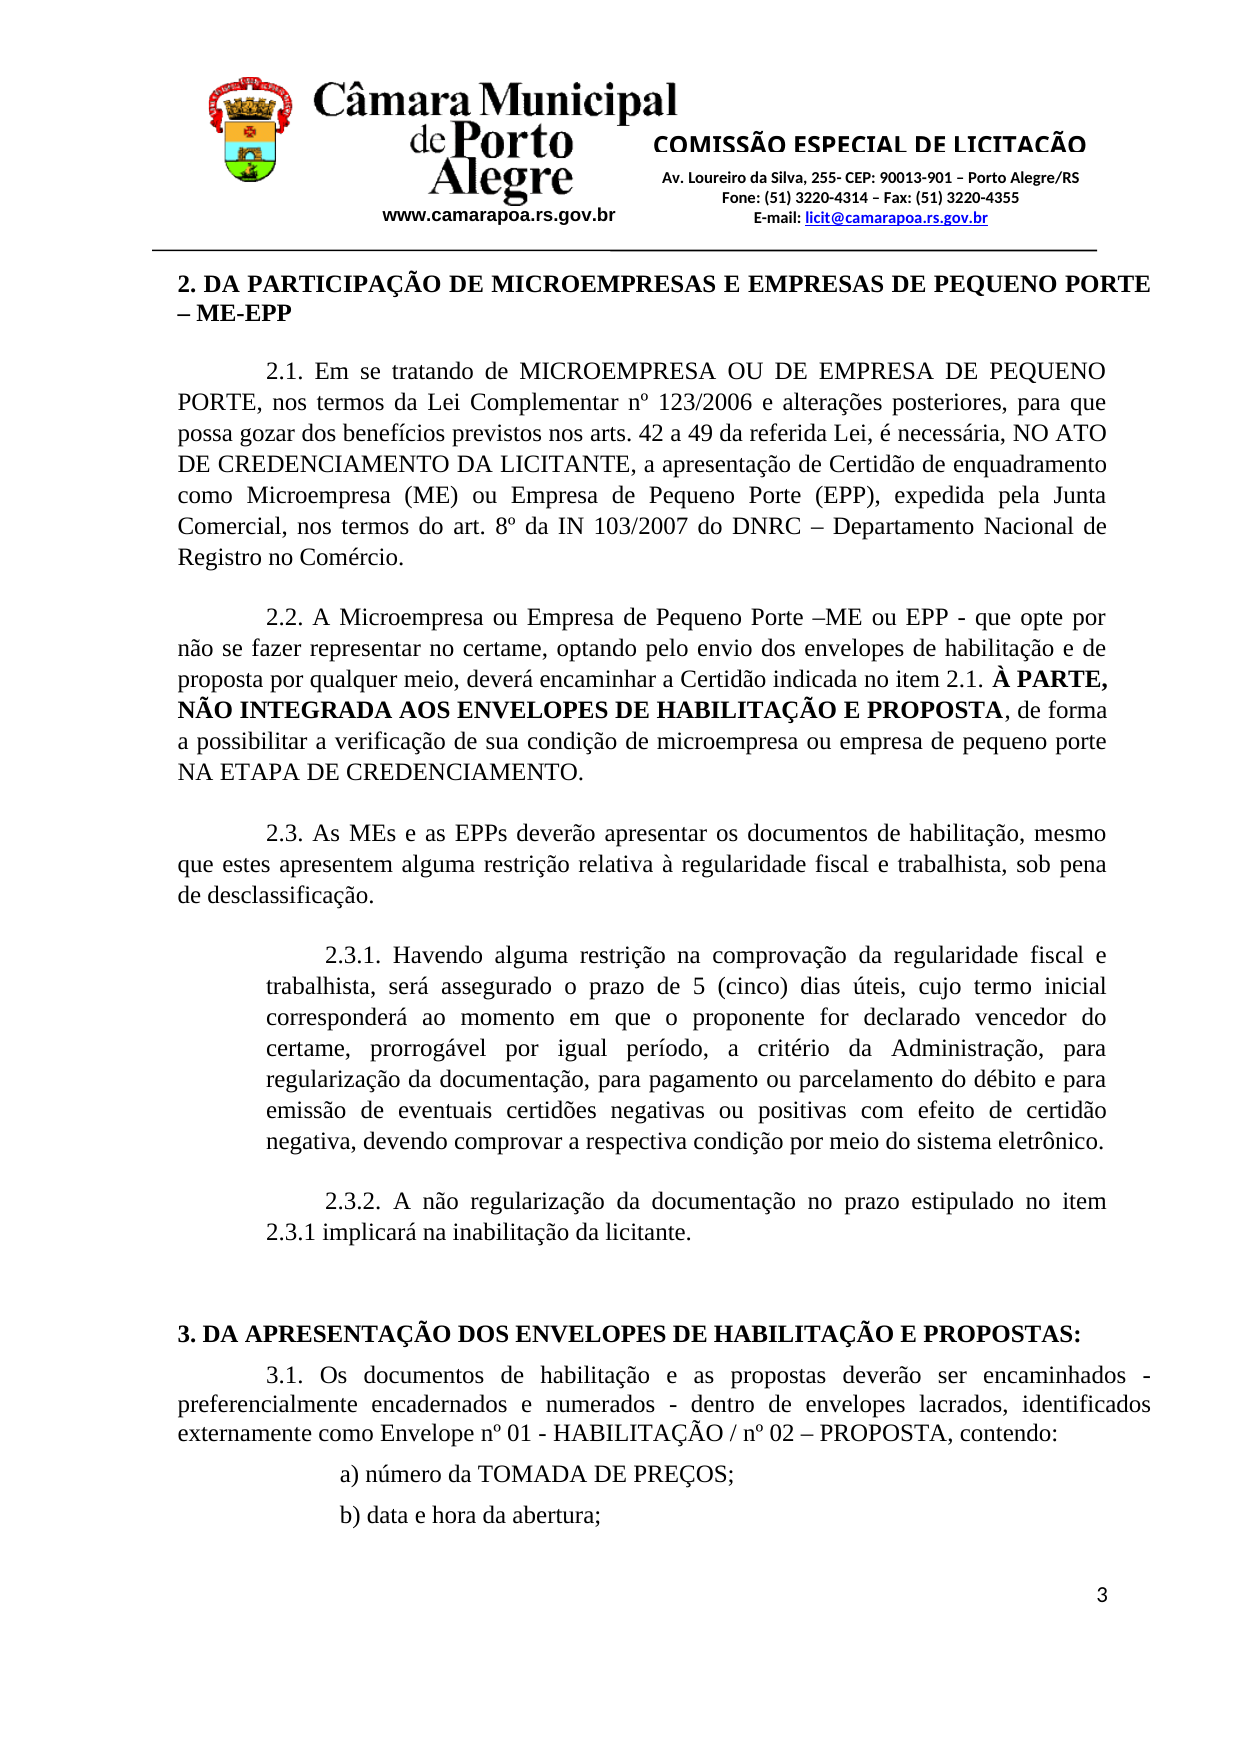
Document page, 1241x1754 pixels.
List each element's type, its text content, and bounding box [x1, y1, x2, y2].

text 2.1. Em se tratando de MICROEMPRESA OU DE EMPRESA DE PEQUENO PORTE, nos termos da Lei Complementar nº 123/2006 e alterações posteriores, para que possa gozar dos benefícios previstos nos arts. 42 a 49 da referida Lei, é necessária, NO ATO DE CREDENCIAMENTO DA LICITANTE, a apresentação de Certidão de enquadramento como Microempresa (ME) ou Empresa de Pequeno Porte (EPP), expedida pela Junta Comercial, nos termos do art. 8º da IN 103/2007 do DNRC – Departamento Nacional de Registro no Comércio. [177, 356, 1108, 571]
picture [208, 77, 678, 206]
text 3. DA APRESENTAÇÃO DOS ENVELOPES DE HABILITAÇÃO E PROPOSTAS: [177, 1319, 1152, 1348]
text b) data e hora da abertura; [251, 1500, 1152, 1529]
text 2.2. A Microempresa ou Empresa de Pequeno Porte –ME ou EPP - que opte por não se fazer representar no certame, optando pelo envio dos envelopes de habilitação e de proposta por qualquer meio, deverá encaminhar a Certidão indicada no item 2.1. À PARTE, NÃO INTEGRADA AOS ENVELOPES DE HABILITAÇÃO E PROPOSTA, de forma a possibilitar a verificação de sua condição de microempresa ou empresa de pequeno porte NA ETAPA DE CREDENCIAMENTO. [177, 602, 1108, 786]
text 2.3. As MEs e as EPPs deverão apresentar os documentos de habilitação, mesmo que estes apresentem alguma restrição relativa à regularidade fiscal e trabalhista, sob pena de desclassificação. [177, 818, 1107, 908]
picture [673, 139, 678, 151]
text 2.3.1. Havendo alguma restrição na comprovação da regularidade fiscal e trabalhista, será assegurado o prazo de 5 (cinco) dias úteis, cujo termo inicial corresponderá ao momento em que o proponente for declarado vencedor do certame, prorrogável por igual período, a critério da Administração, para regularização da documentação, para pagamento ou parcelamento do débito e para emissão de eventuais certidões negativas ou positivas com efeito de certidão negativa, devendo comprovar a respectiva condição por meio do sistema eletrônico. [266, 940, 1107, 1155]
text 3.1. Os documentos de habilitação e as propostas deverão ser encaminhados - preferencialmente encadernados e numerados - dentro de envelopes lacrados, identificados externamente como Envelope nº 01 - HABILITAÇÃO / nº 02 – PROPOSTA, contendo: [177, 1360, 1152, 1446]
text a) número da TOMADA DE PREÇOS; [251, 1459, 1152, 1488]
text 2. DA PARTICIPAÇÃO DE MICROEMPRESAS E EMPRESAS DE PEQUENO PORTE – ME-EPP [177, 269, 1152, 327]
text 2.3.2. A não regularização da documentação no prazo estipulado no item 2.3.1 implicará na inabilitação da licitante. [266, 1186, 1108, 1246]
